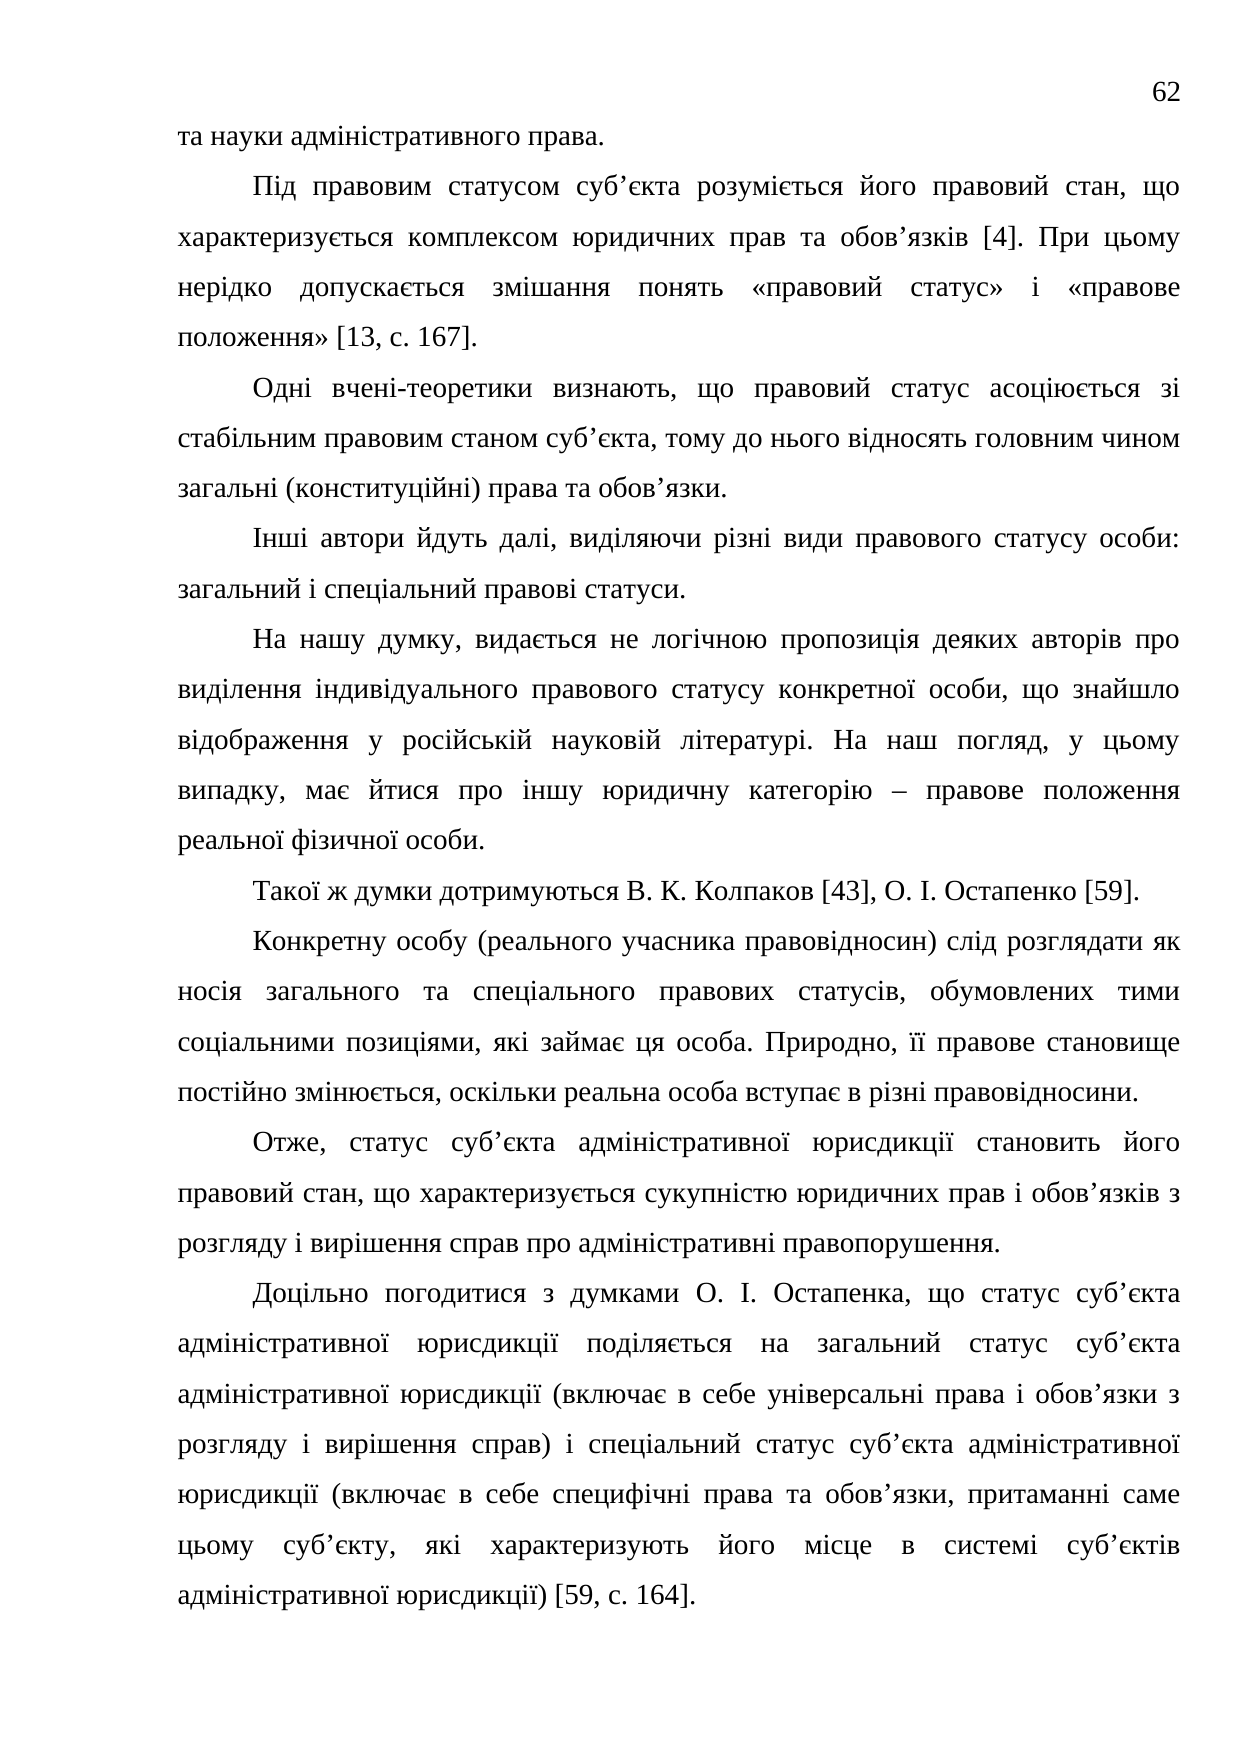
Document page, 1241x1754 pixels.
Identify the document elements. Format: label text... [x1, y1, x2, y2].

text Конкретну особу (реального учасника правовідносин) слід розглядати як носія загального та спеціального правових статусів, обумовлених тими соціальними позиціями, які займає ця особа. Природно, її правове становище постійно змінюється, оскільки реальна особа вступає в різні правовідносини. [177, 923, 1181, 1108]
text Одні вчені-теоретики визнають, що правовий статус асоціюється зі стабільним правовим станом суб’єкта, тому до нього відносять головним чином загальні (конституційні) права та обов’язки. [177, 370, 1181, 504]
text Такої ж думки дотримуються В. К. Колпаков [43], О. І. Остапенко [59]. [177, 873, 1181, 906]
text Отже, статус суб’єкта адміністративної юрисдикції становить його правовий стан, що характеризується сукупністю юридичних прав і обов’язків з розгляду і вирішення справ про адміністративні правопорушення. [177, 1124, 1181, 1258]
text На нашу думку, видається не логічною пропозиція деяких авторів про виділення індивідуального правового статусу конкретної особи, що знайшло відображення у російській науковій літературі. На наш погляд, у цьому випадку, має йтися про іншу юридичну категорію – правове положення реальної фізичної особи. [177, 621, 1181, 856]
text Інші автори йдуть далі, виділяючи різні види правового статусу особи: загальний і спеціальний правові статуси. [177, 521, 1181, 604]
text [177, 118, 1181, 152]
text Доцільно погодитися з думками О. І. Остапенка, що статус суб’єкта адміністративної юрисдикції поділяється на загальний статус суб’єкта адміністративної юрисдикції (включає в себе універсальні права і обов’язки з розгляду і вирішення справ) і спеціальний статус суб’єкта адміністративної юрисдикції (включає в себе специфічні права та обов’язки, притаманні саме цьому суб’єкту, які характеризують його місце в системі суб’єктів адміністративної юрисдикції) [59, с. 164]. [177, 1275, 1181, 1611]
text Під правовим статусом суб’єкта розуміється його правовий стан, що характеризується комплексом юридичних прав та обов’язків [4]. При цьому нерідко допускається змішання понять «правовий статус» і «правове положення» [13, c. 167]. [177, 168, 1181, 353]
